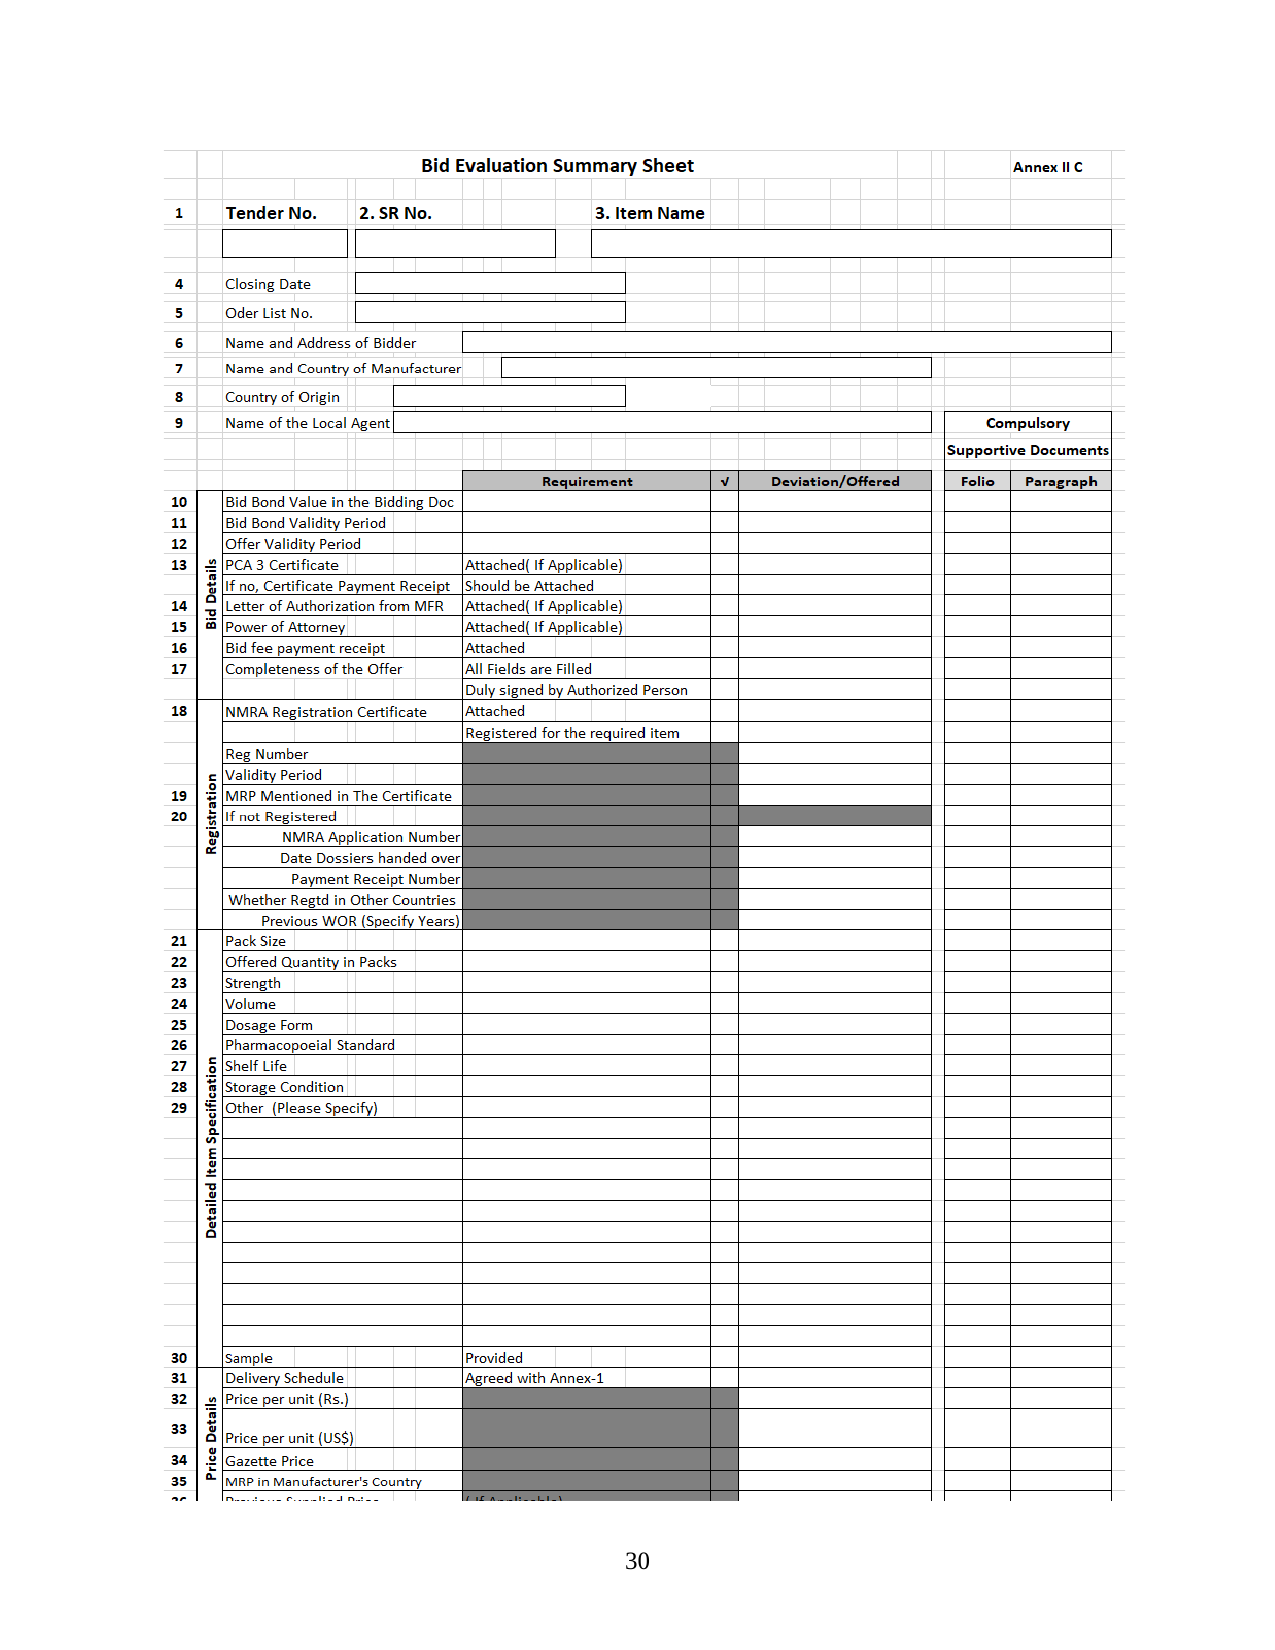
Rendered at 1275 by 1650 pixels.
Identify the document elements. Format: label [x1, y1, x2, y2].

picture [163, 150, 1125, 1501]
